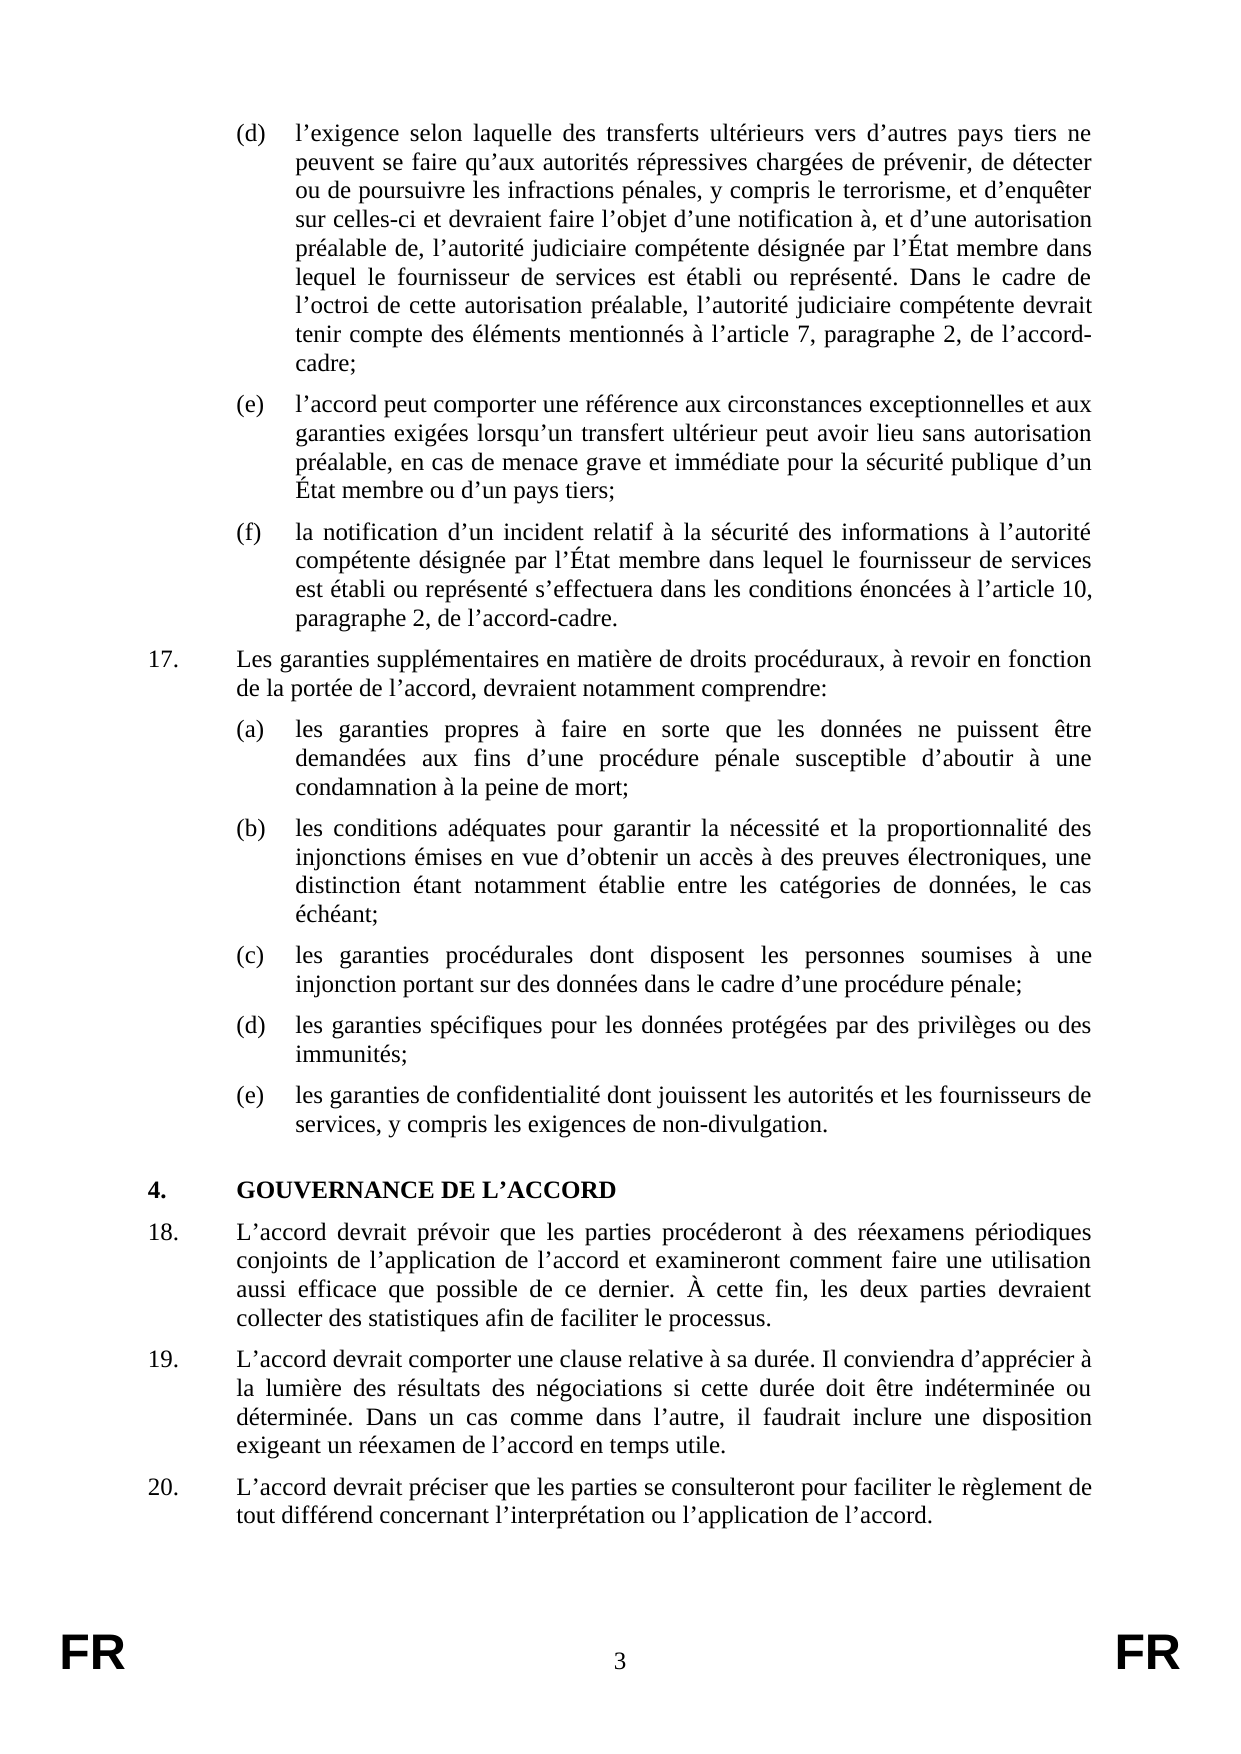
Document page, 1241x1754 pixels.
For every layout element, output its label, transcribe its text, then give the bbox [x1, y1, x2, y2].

list les garanties procédurales dont disposent les personnes soumises à une injonction portant sur des données dans le cadre d’une procédure pénale; [236, 941, 1093, 998]
text L’accord devrait prévoir que les parties procéderont à des réexamens périodiques conjoints de l’application de l’accord et examineront comment faire une utilisation aussi efficace que possible de ce dernier. À cette fin, les deux parties devraient collecter des statistiques afin de faciliter le processus. [148, 1217, 1093, 1332]
text l’exigence selon laquelle des transferts ultérieurs vers d’autres pays tiers ne peuvent se faire qu’aux autorités répressives chargées de prévenir, de détecter ou de poursuivre les infractions pénales, y compris le terrorisme, et d’enquêter sur celles-ci et devraient faire l’objet d’une notification à, et d’une autorisation préalable de, l’autorité judiciaire compétente désignée par l’État membre dans lequel le fournisseur de services est établi ou représenté. Dans le cadre de l’octroi de cette autorisation préalable, l’autorité judiciaire compétente devrait tenir compte des éléments mentionnés à l’article 7, paragraphe 2, de l’accord-cadre; [236, 118, 1093, 377]
text la notification d’un incident relatif à la sécurité des informations à l’autorité compétente désignée par l’État membre dans lequel le fournisseur de services est établi ou représenté s’effectuera dans les conditions énoncées à l’article 10, paragraphe 2, de l’accord-cadre. [236, 517, 1093, 632]
text L’accord devrait comporter une clause relative à sa durée. Il conviendra d’apprécier à la lumière des résultats des négociations si cette durée doit être indéterminée ou déterminée. Dans un cas comme dans l’autre, il faudrait inclure une disposition exigeant un réexamen de l’accord en temps utile. [148, 1344, 1093, 1459]
text l’accord peut comporter une référence aux circonstances exceptionnelles et aux garanties exigées lorsqu’un transfert ultérieur peut avoir lieu sans autorisation préalable, en cas de menace grave et immédiate pour la sécurité publique d’un État membre ou d’un pays tiers; [236, 389, 1093, 504]
text L’accord devrait préciser que les parties se consulteront pour faciliter le règlement de tout différend concernant l’interprétation ou l’application de l’accord. [148, 1472, 1093, 1529]
list les garanties propres à faire en sorte que les données ne puissent être demandées aux fins d’une procédure pénale susceptible d’aboutir à une condamnation à la peine de mort; [236, 714, 1093, 801]
list les conditions adéquates pour garantir la nécessité et la proportionnalité des injonctions émises en vue d’obtenir un accès à des preuves électroniques, une distinction étant notamment établie entre les catégories de données, le cas échéant; [236, 813, 1093, 928]
list les garanties spécifiques pour les données protégées par des privilèges ou des immunités; [236, 1011, 1093, 1068]
text Les garanties supplémentaires en matière de droits procéduraux, à revoir en fonction de la portée de l’accord, devraient notamment comprendre: [148, 644, 1093, 702]
subtitle GOUVERNANCE DE L’ACCORD [148, 1176, 1093, 1204]
list les garanties de confidentialité dont jouissent les autorités et les fournisseurs de services, y compris les exigences de non-divulgation. [236, 1081, 1093, 1138]
